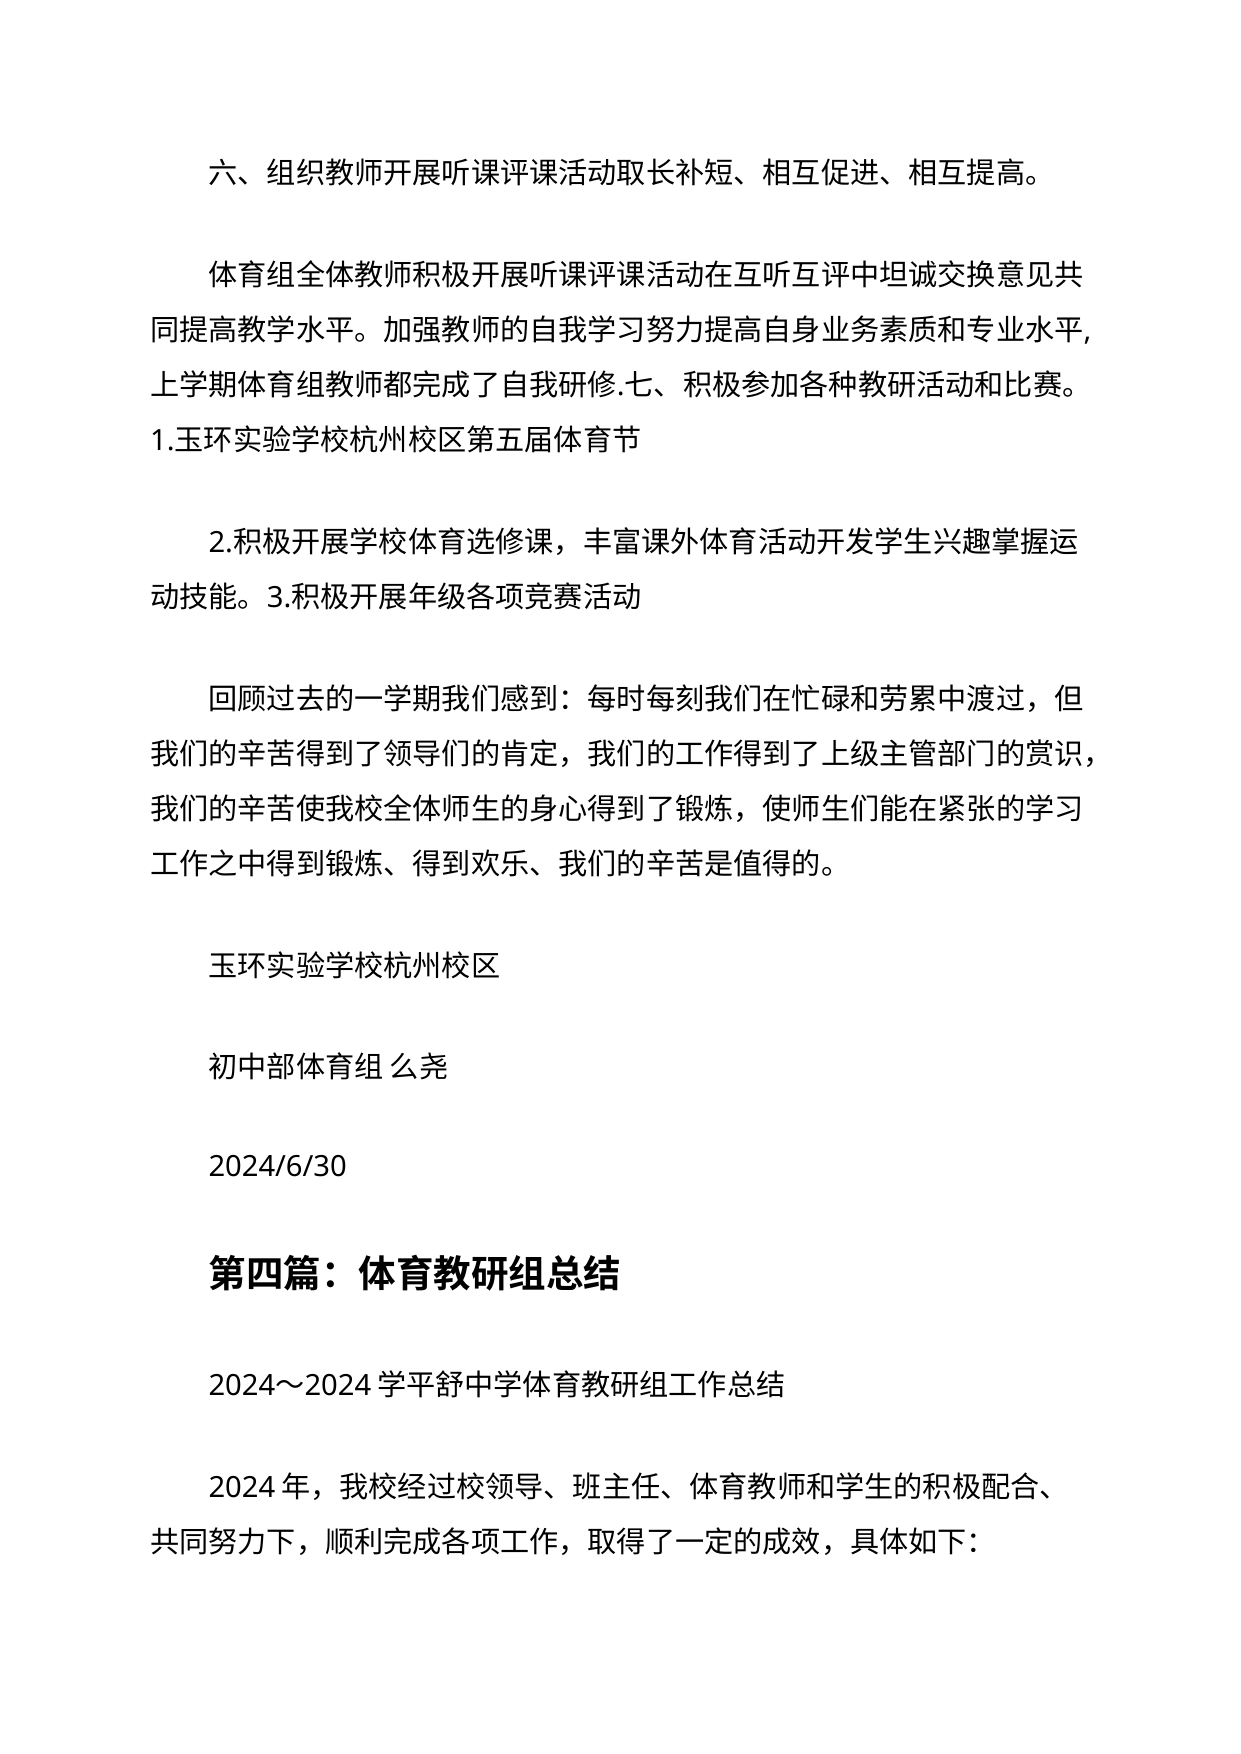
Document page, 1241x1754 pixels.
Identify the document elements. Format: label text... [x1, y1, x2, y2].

text 2024年，我校经过校领导、班主任、体育教师和学生的积极配合、共同努力下，顺利完成各项工作，取得了一定的成效，具体如下： [150, 1463, 1090, 1561]
text 2024～2024学平舒中学体育教研组工作总结 [150, 1361, 1090, 1404]
text 回顾过去的一学期我们感到：每时每刻我们在忙碌和劳累中渡过，但我们的辛苦得到了领导们的肯定，我们的工作得到了上级主管部门的赏识，我们的辛苦使我校全体师生的身心得到了锻炼，使师生们能在紧张的学习工作之中得到锻炼、得到欢乐、我们的辛苦是值得的。 [150, 676, 1090, 883]
text 六、组织教师开展听课评课活动取长补短、相互促进、相互提高。 [150, 150, 1090, 192]
text 2024/6/30 [150, 1146, 1090, 1185]
text 玉环实验学校杭州校区 [150, 942, 1090, 984]
text 2.积极开展学校体育选修课，丰富课外体育活动开发学生兴趣掌握运动技能。3.积极开展年级各项竞赛活动 [150, 519, 1090, 616]
text 第四篇：体育教研组总结 [150, 1244, 1090, 1298]
text 初中部体育组 么尧 [150, 1044, 1090, 1086]
text 体育组全体教师积极开展听课评课活动在互听互评中坦诚交换意见共同提高教学水平。加强教师的自我学习努力提高自身业务素质和专业水平,上学期体育组教师都完成了自我研修.七、积极参加各种教研活动和比赛。1.玉环实验学校杭州校区第五届体育节 [150, 252, 1090, 459]
